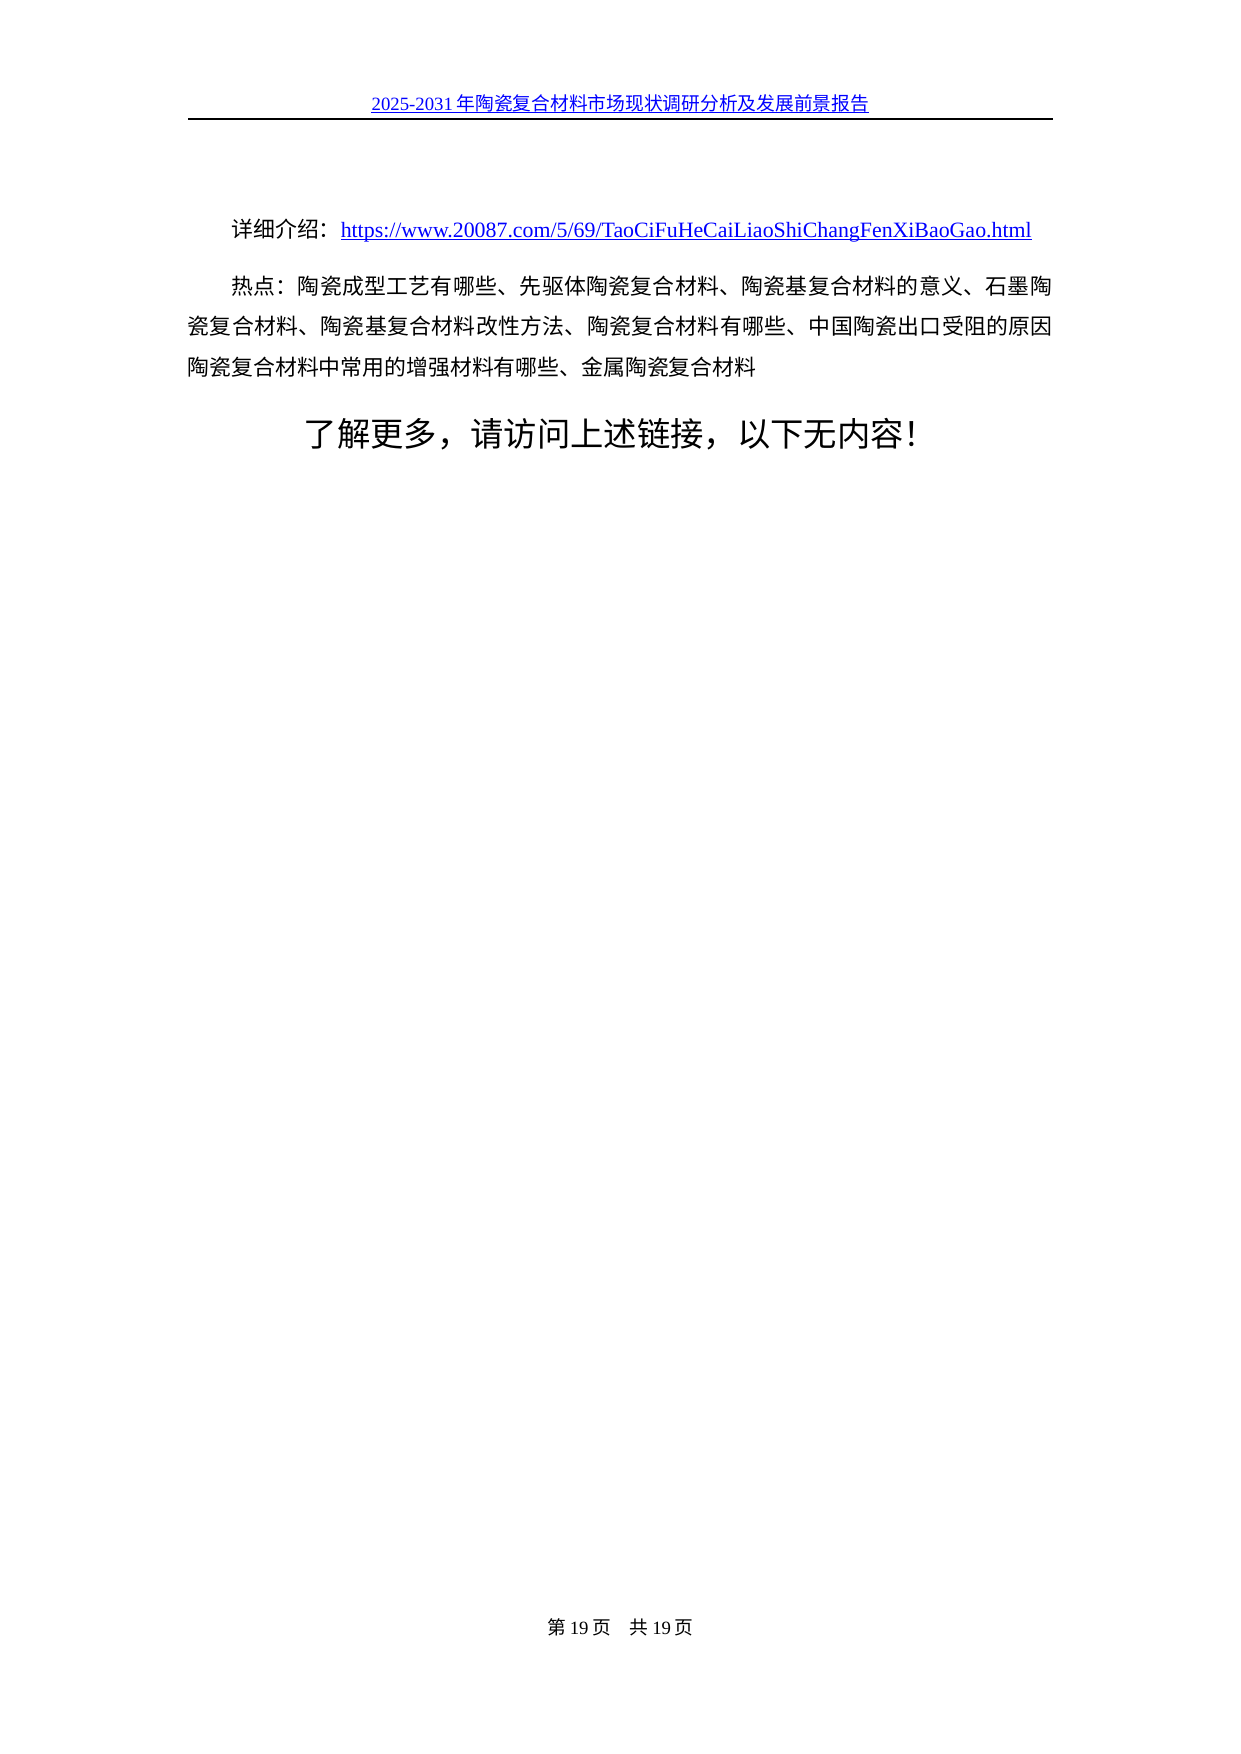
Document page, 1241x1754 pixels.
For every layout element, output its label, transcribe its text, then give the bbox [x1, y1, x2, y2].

text 详细介绍：https://www.20087.com/5/69/TaoCiFuHeCaiLiaoShiChangFenXiBaoGao.html [187, 212, 1053, 244]
title 了解更多，请访问上述链接，以下无内容！ [187, 399, 1053, 464]
text 热点：陶瓷成型工艺有哪些、先驱体陶瓷复合材料、陶瓷基复合材料的意义、石墨陶瓷复合材料、陶瓷基复合材料改性方法、陶瓷复合材料有哪些、中国陶瓷出口受阻的原因、陶瓷复合材料中常用的增强材料有哪些、金属陶瓷复合材料 [187, 268, 1053, 382]
